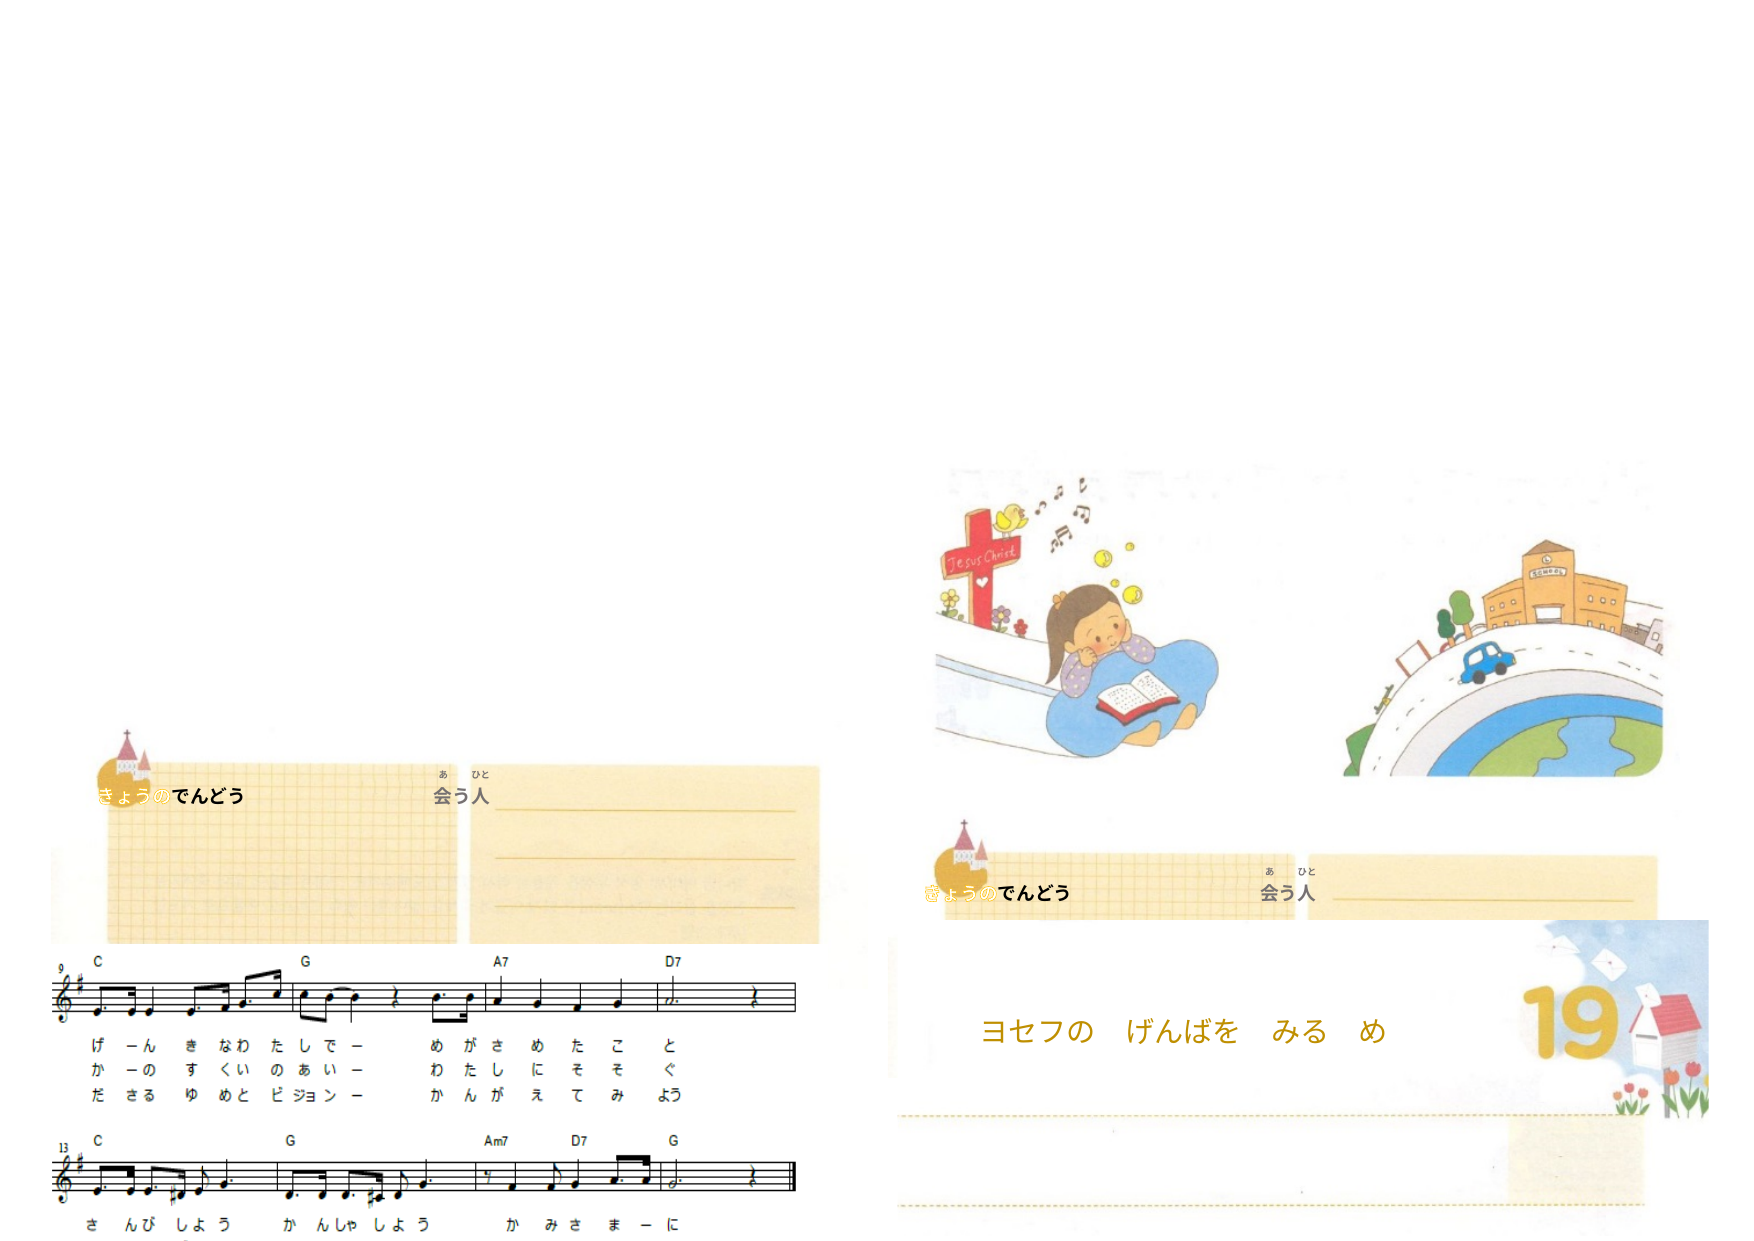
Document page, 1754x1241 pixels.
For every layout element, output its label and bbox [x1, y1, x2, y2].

picture [50, 721, 868, 989]
picture [914, 450, 1680, 791]
picture [887, 810, 1709, 1236]
